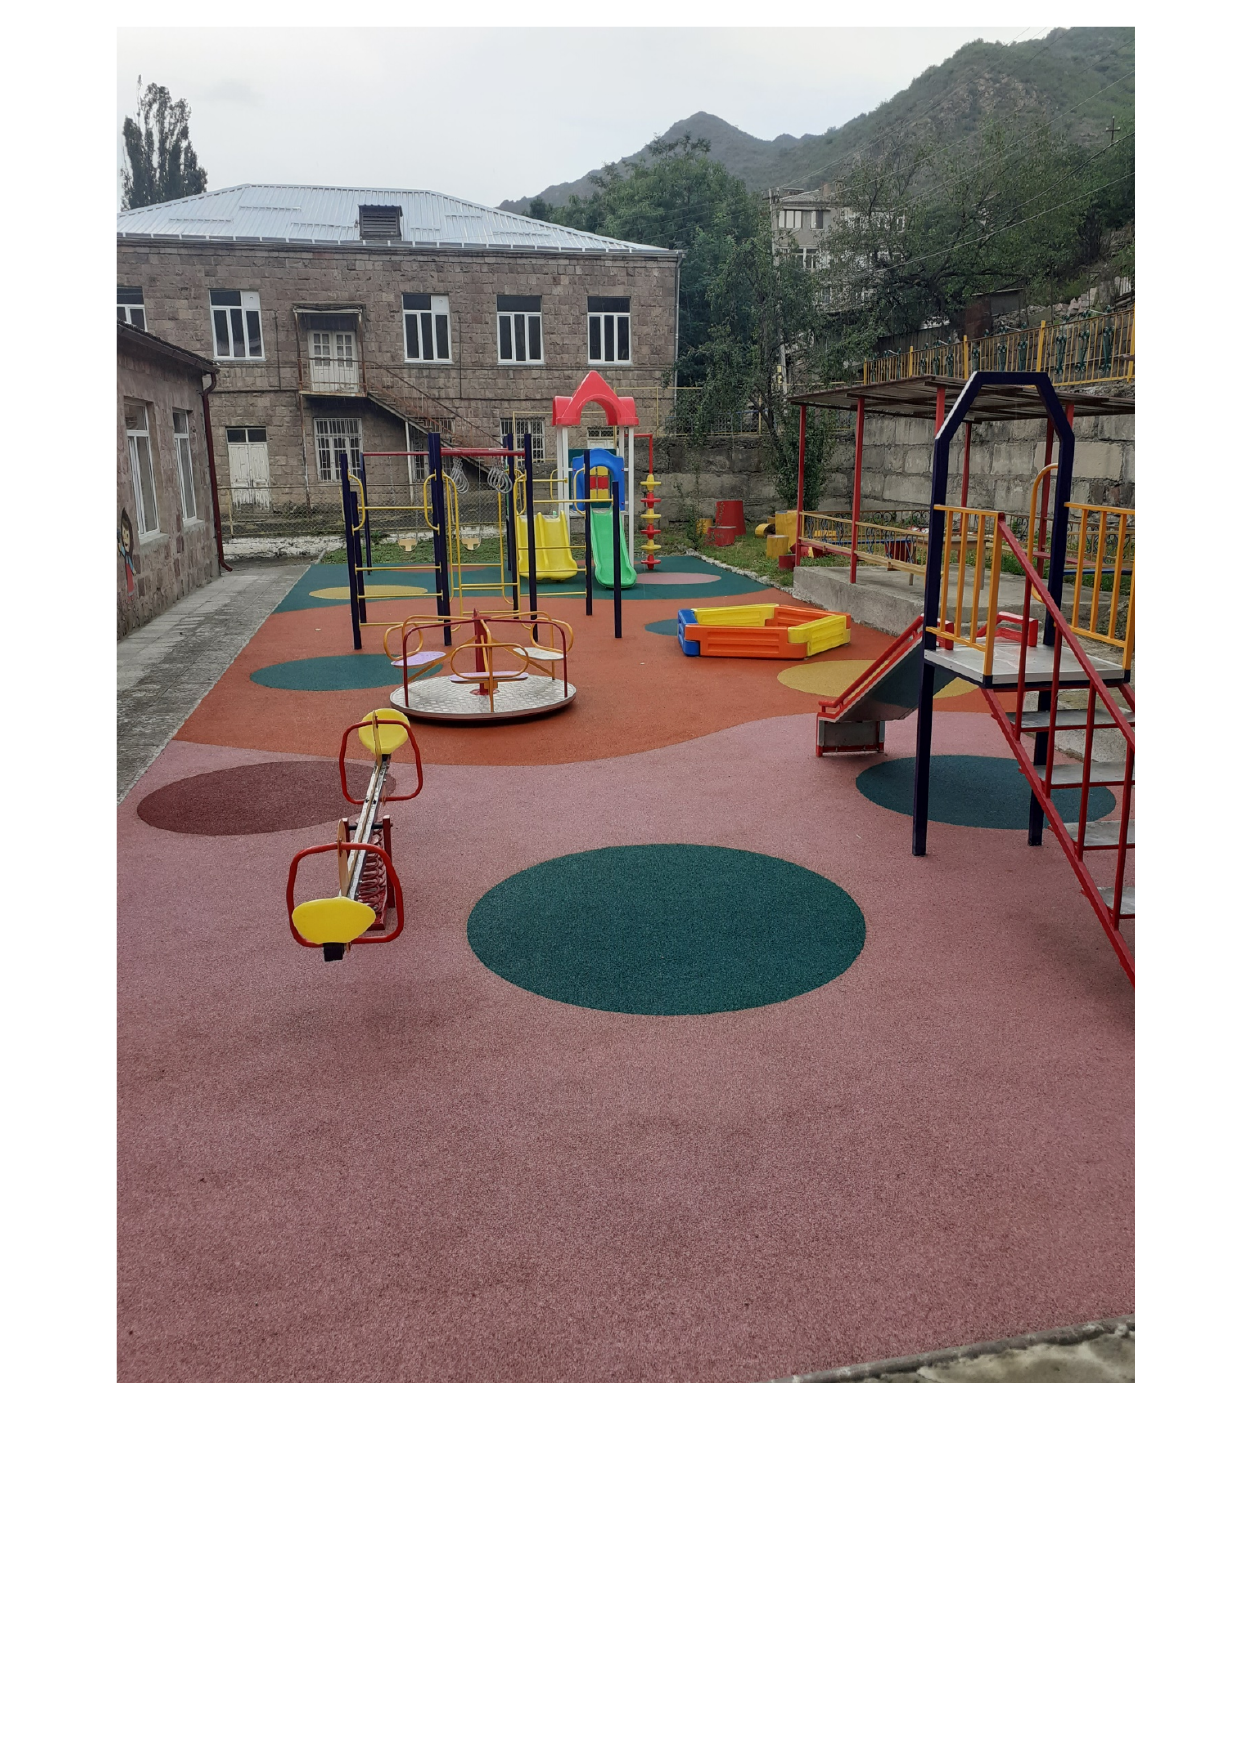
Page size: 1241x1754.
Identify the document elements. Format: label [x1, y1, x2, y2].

picture [118, 28, 1133, 1382]
